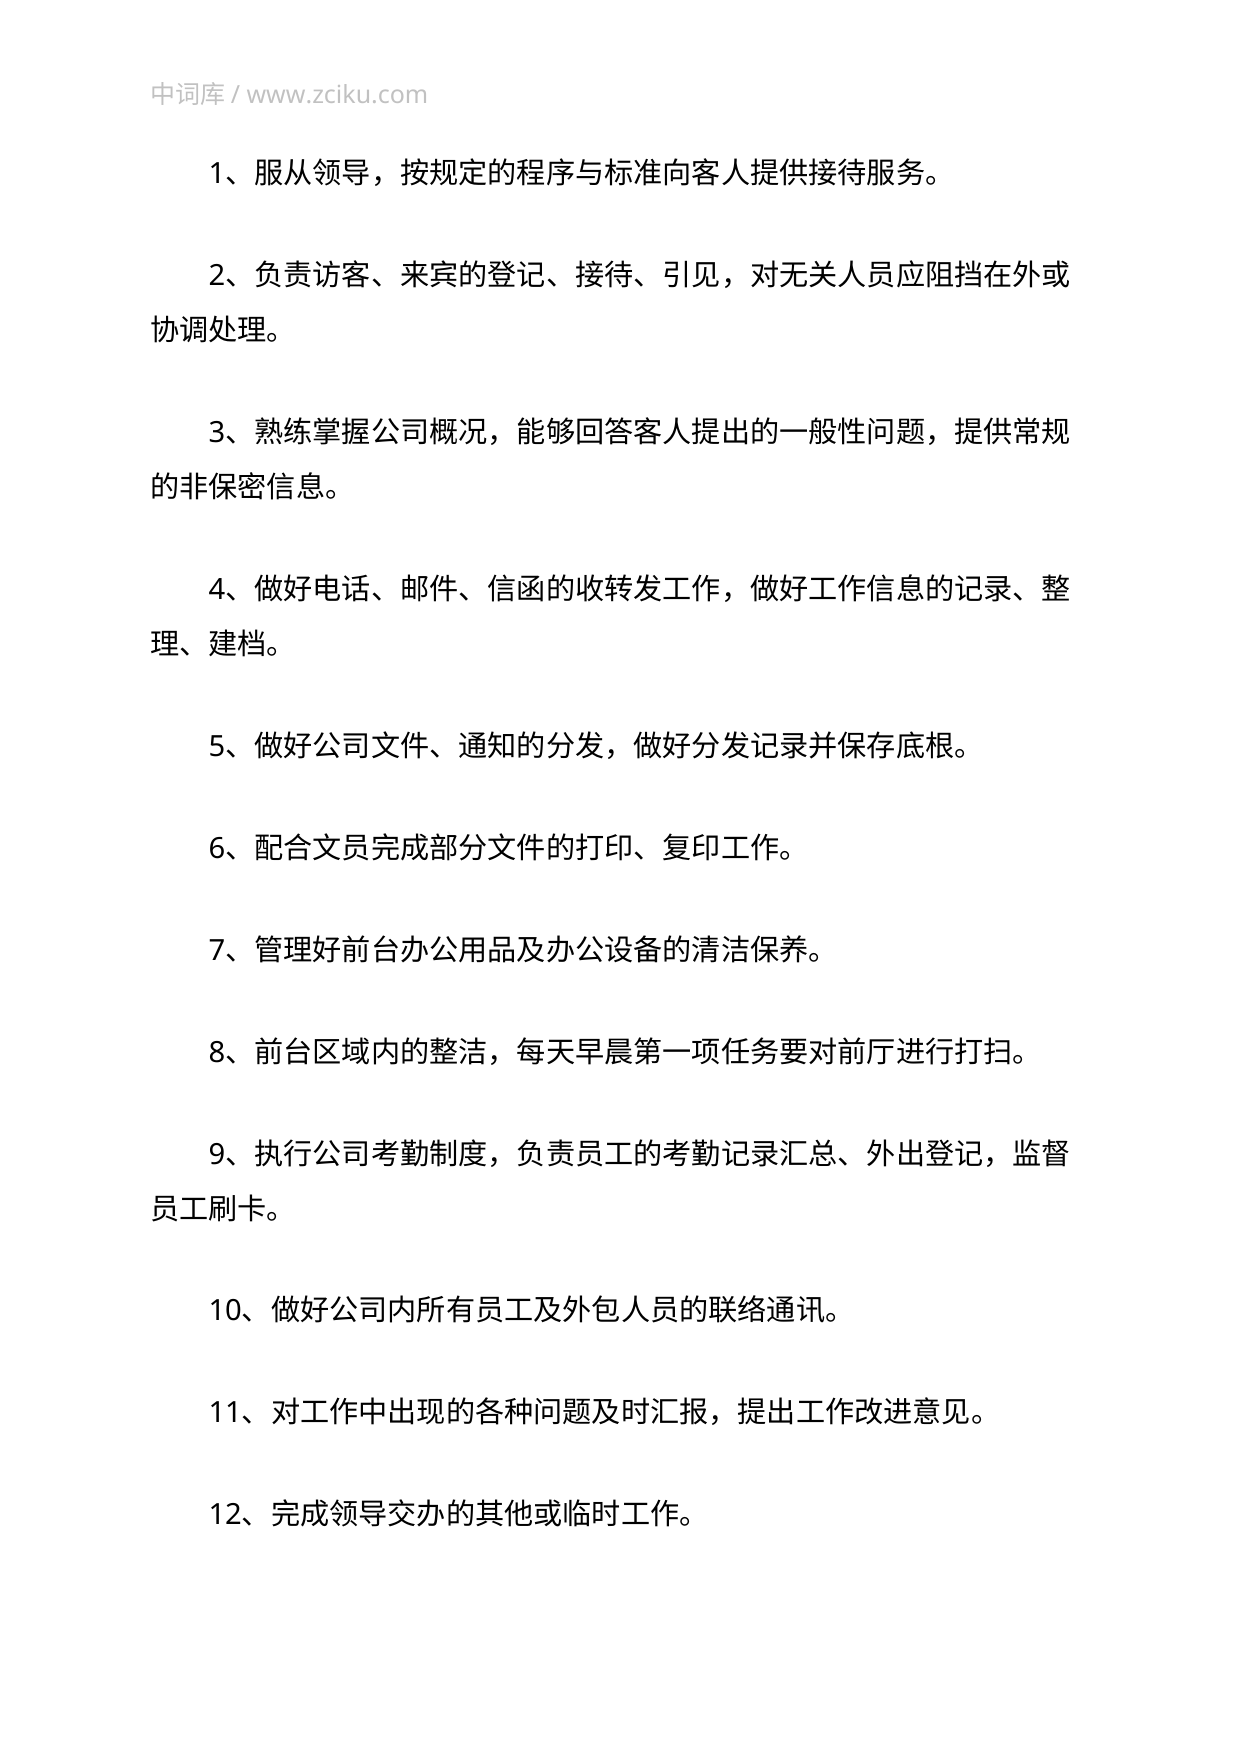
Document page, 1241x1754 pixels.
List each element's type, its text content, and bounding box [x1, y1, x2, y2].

text 5、做好公司文件、通知的分发，做好分发记录并保存底根。 [150, 722, 1090, 765]
text 7、管理好前台办公用品及办公设备的清洁保养。 [150, 926, 1090, 969]
text 4、做好电话、邮件、信函的收转发工作，做好工作信息的记录、整理、建档。 [150, 566, 1090, 663]
text 11、对工作中出现的各种问题及时汇报，提出工作改进意见。 [150, 1389, 1090, 1431]
text 6、配合文员完成部分文件的打印、复印工作。 [150, 824, 1090, 867]
text 12、完成领导交办的其他或临时工作。 [150, 1491, 1090, 1533]
text 2、负责访客、来宾的登记、接待、引见，对无关人员应阻挡在外或协调处理。 [150, 252, 1090, 349]
text 8、前台区域内的整洁，每天早晨第一项任务要对前厅进行打扫。 [150, 1028, 1090, 1071]
text 9、执行公司考勤制度，负责员工的考勤记录汇总、外出登记，监督员工刷卡。 [150, 1130, 1090, 1227]
text 1、服从领导，按规定的程序与标准向客人提供接待服务。 [150, 150, 1090, 192]
text 3、熟练掌握公司概况，能够回答客人提出的一般性问题，提供常规的非保密信息。 [150, 409, 1090, 506]
text 10、做好公司内所有员工及外包人员的联络通讯。 [150, 1287, 1090, 1329]
